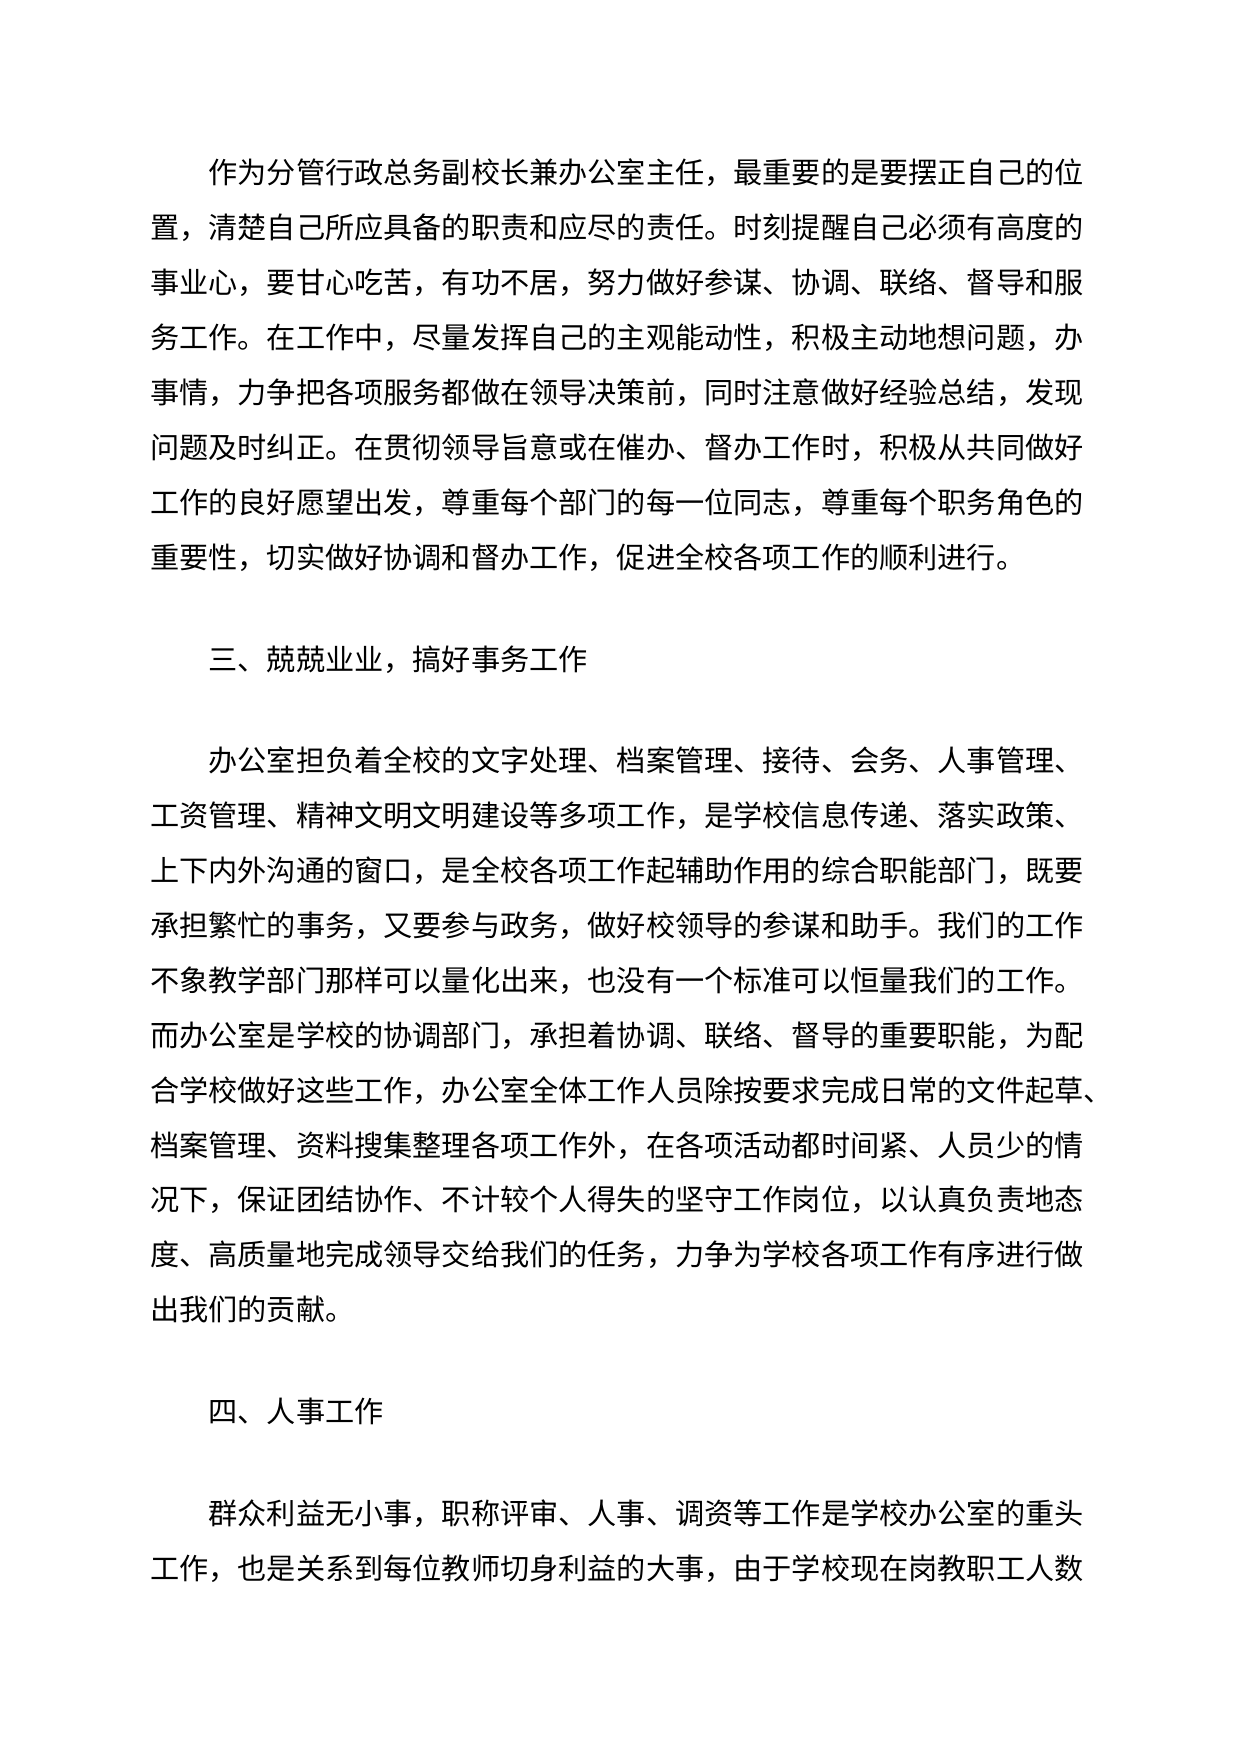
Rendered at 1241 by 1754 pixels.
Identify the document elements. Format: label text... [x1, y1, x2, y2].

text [150, 1490, 1090, 1587]
text 办公室担负着全校的文字处理、档案管理、接待、会务、人事管理、工资管理、精神文明文明建设等多项工作，是学校信息传递、落实政策、上下内外沟通的窗口，是全校各项工作起辅助作用的综合职能部门，既要承担繁忙的事务，又要参与政务，做好校领导的参谋和助手。我们的工作不象教学部门那样可以量化出来，也没有一个标准可以恒量我们的工作。而办公室是学校的协调部门，承担着协调、联络、督导的重要职能，为配合学校做好这些工作，办公室全体工作人员除按要求完成日常的文件起草、档案管理、资料搜集整理各项工作外，在各项活动都时间紧、人员少的情况下，保证团结协作、不计较个人得失的坚守工作岗位，以认真负责地态度、高质量地完成领导交给我们的任务，力争为学校各项工作有序进行做出我们的贡献。 [150, 738, 1090, 1329]
text 四、人事工作 [150, 1388, 1090, 1431]
text 三、兢兢业业，搞好事务工作 [150, 636, 1090, 678]
text 作为分管行政总务副校长兼办公室主任，最重要的是要摆正自己的位置，清楚自己所应具备的职责和应尽的责任。时刻提醒自己必须有高度的事业心，要甘心吃苦，有功不居，努力做好参谋、协调、联络、督导和服务工作。在工作中，尽量发挥自己的主观能动性，积极主动地想问题，办事情，力争把各项服务都做在领导决策前，同时注意做好经验总结，发现问题及时纠正。在贯彻领导旨意或在催办、督办工作时，积极从共同做好工作的良好愿望出发，尊重每个部门的每一位同志，尊重每个职务角色的重要性，切实做好协调和督办工作，促进全校各项工作的顺利进行。 [150, 150, 1090, 577]
